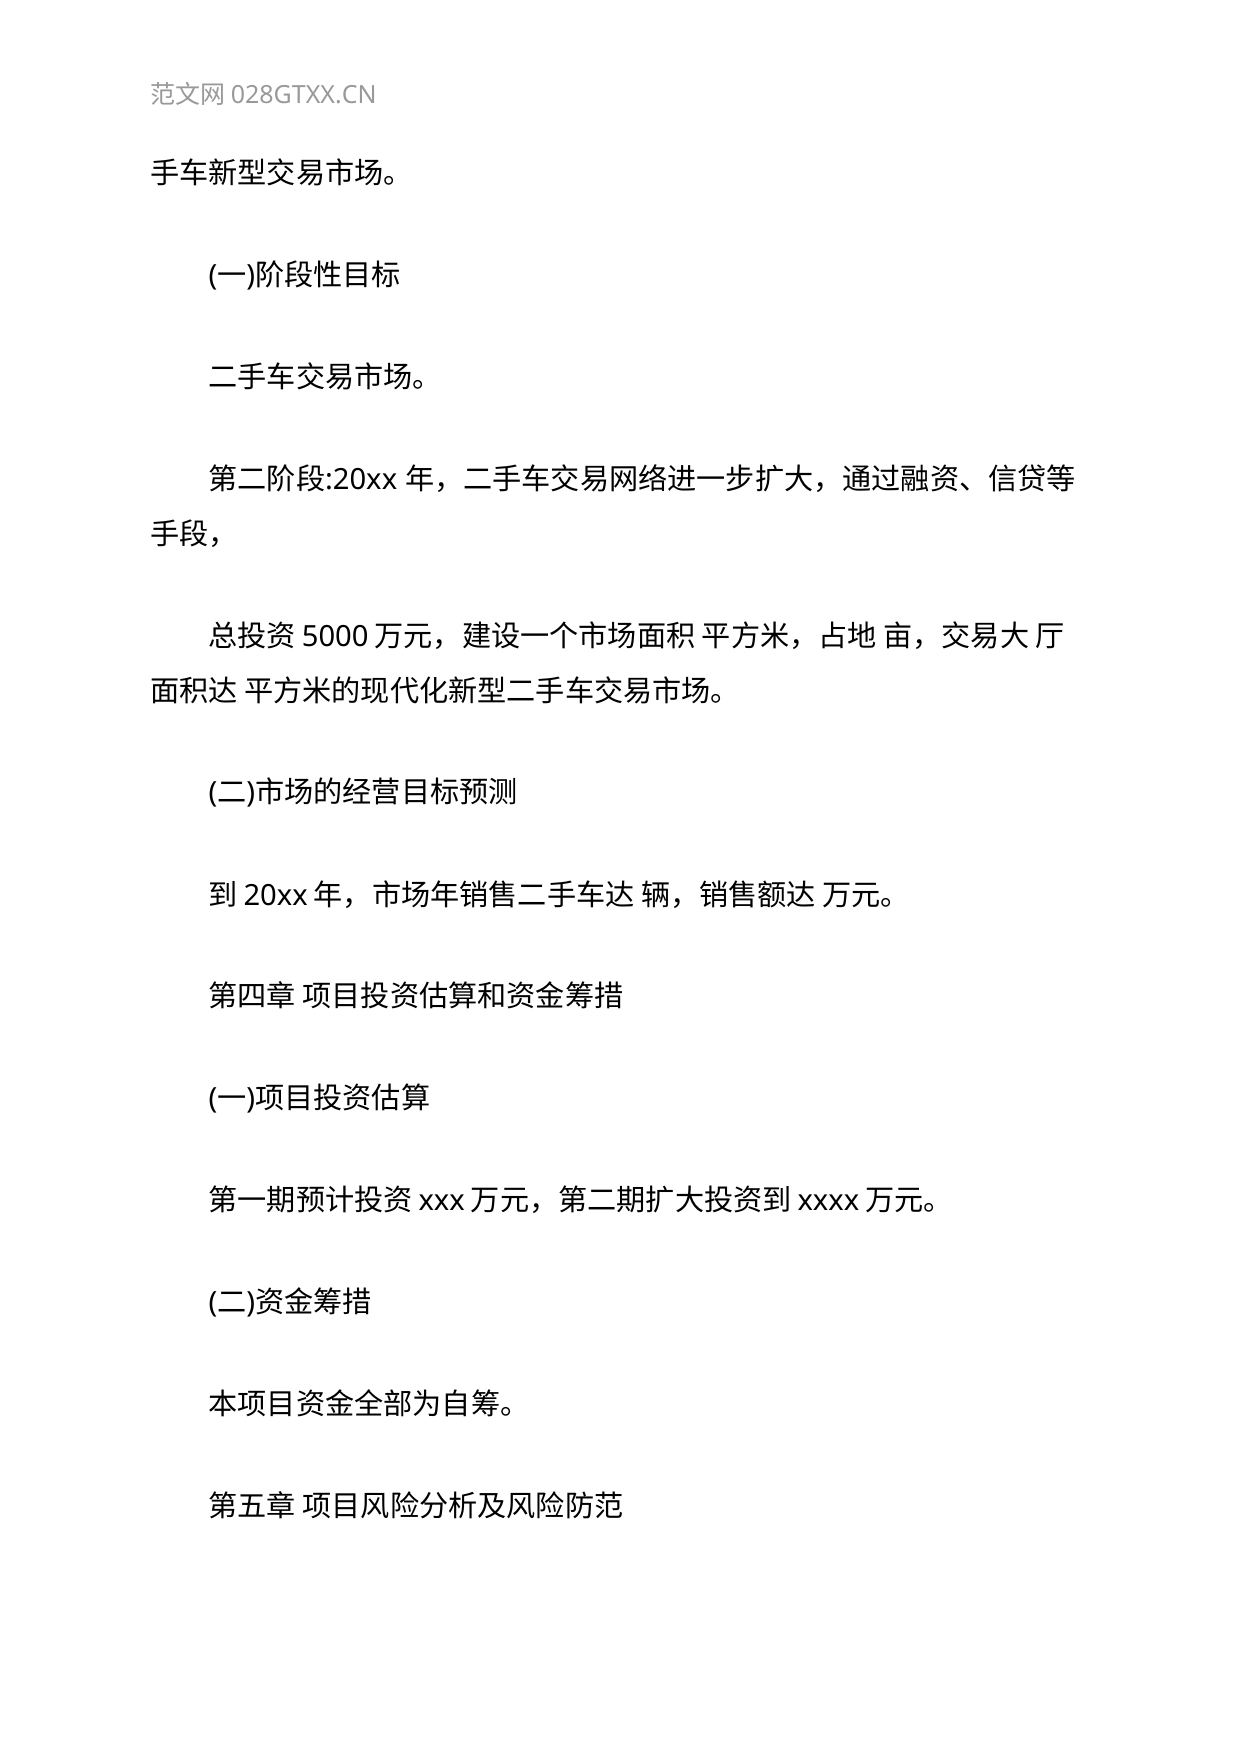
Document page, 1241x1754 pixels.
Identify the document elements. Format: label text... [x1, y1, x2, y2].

text 二手车交易市场。 [150, 354, 1090, 396]
text (二)资金筹措 [150, 1279, 1090, 1321]
text 第四章 项目投资估算和资金筹措 [150, 973, 1090, 1015]
text 第一期预计投资xxx万元，第二期扩大投资到xxxx万元。 [150, 1177, 1090, 1219]
text 本项目资金全部为自筹。 [150, 1381, 1090, 1423]
text 到20xx年，市场年销售二手车达 辆，销售额达 万元。 [150, 871, 1090, 913]
text (一)项目投资估算 [150, 1075, 1090, 1117]
text (二)市场的经营目标预测 [150, 769, 1090, 811]
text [150, 150, 1090, 192]
text 第五章 项目风险分析及风险防范 [150, 1482, 1090, 1525]
text 总投资5000万元，建设一个市场面积 平方米，占地 亩，交易大 厅面积达 平方米的现代化新型二手车交易市场。 [150, 612, 1090, 709]
text 第二阶段:20xx 年，二手车交易网络进一步扩大，通过融资、信贷等手段， [150, 456, 1090, 553]
text (一)阶段性目标 [150, 252, 1090, 294]
